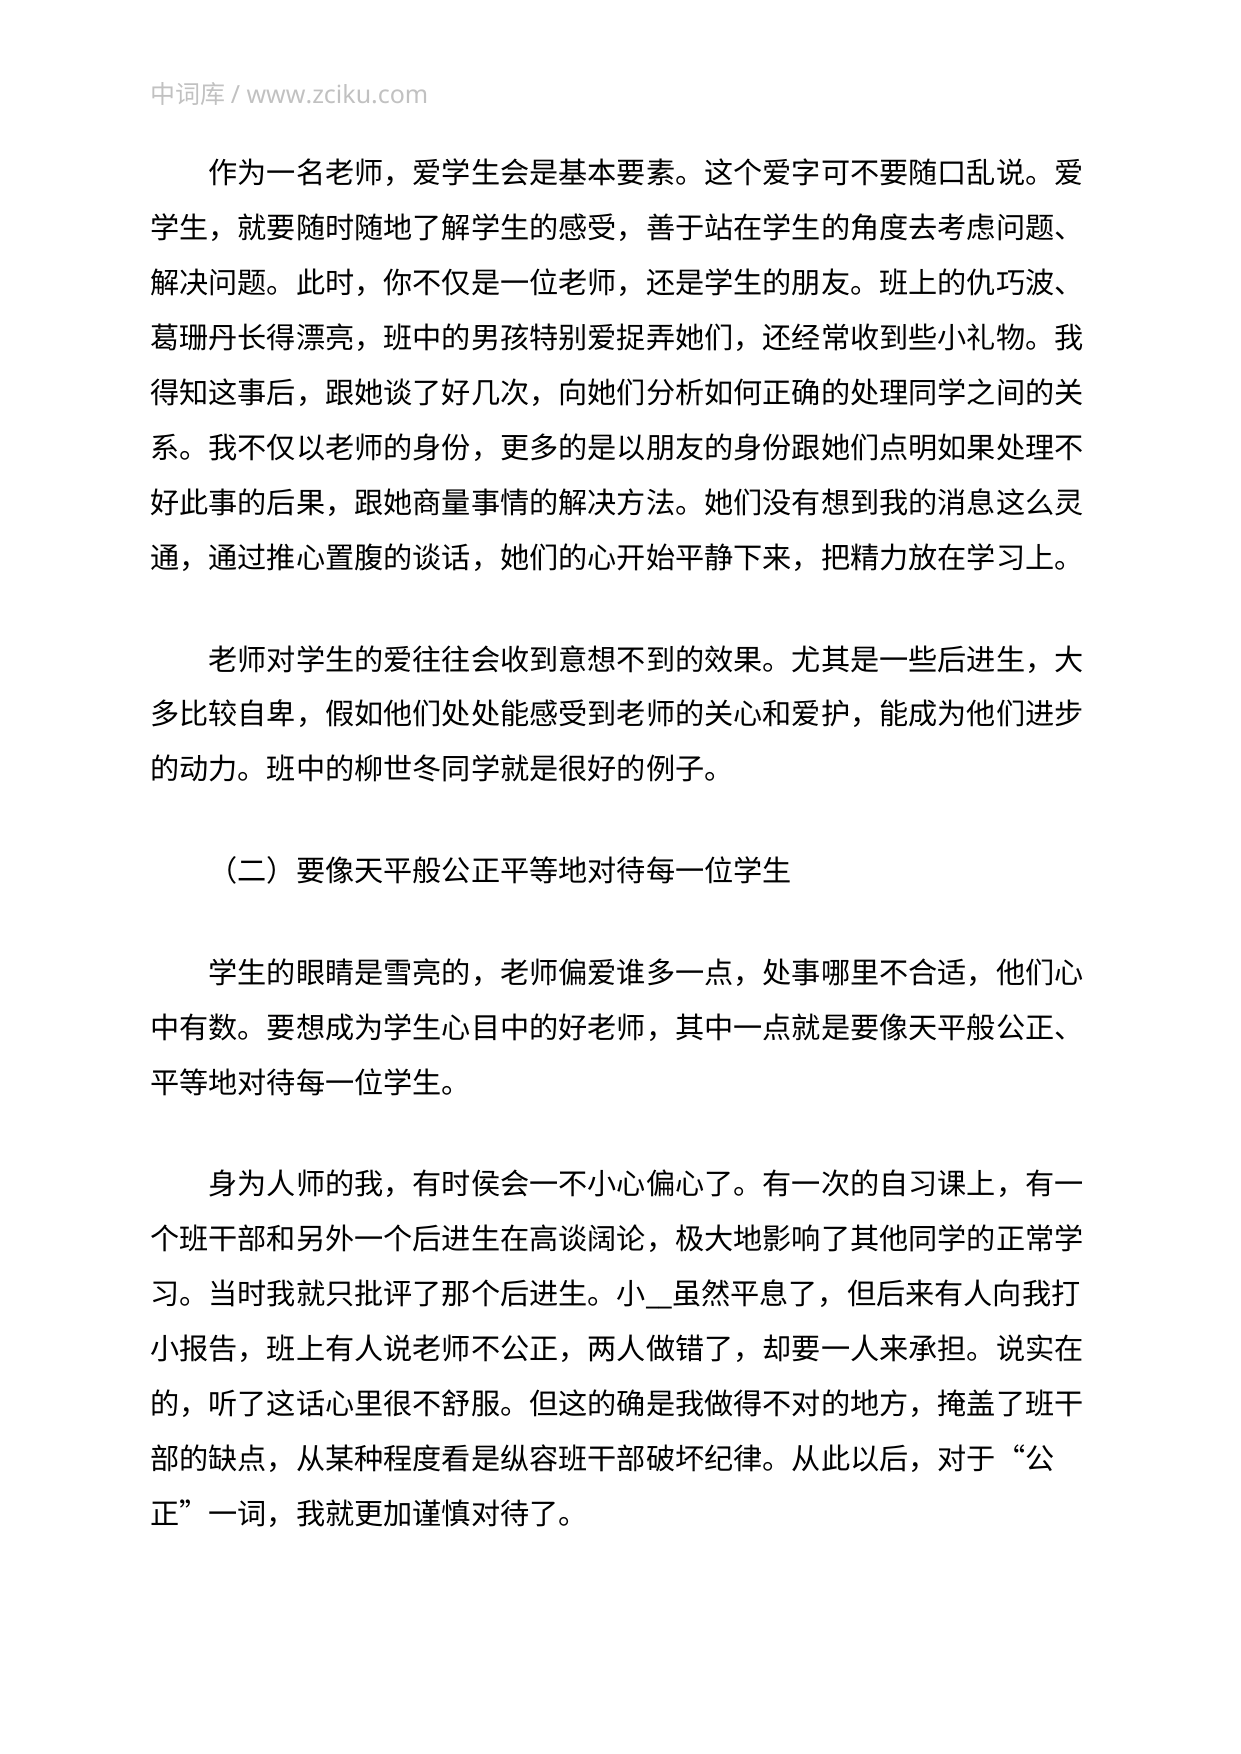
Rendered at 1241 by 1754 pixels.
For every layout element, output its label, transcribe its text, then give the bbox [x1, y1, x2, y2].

text （二）要像天平般公正平等地对待每一位学生 [150, 848, 1090, 890]
text 学生的眼睛是雪亮的，老师偏爱谁多一点，处事哪里不合适，他们心中有数。要想成为学生心目中的好老师，其中一点就是要像天平般公正、平等地对待每一位学生。 [150, 949, 1090, 1101]
text 身为人师的我，有时侯会一不小心偏心了。有一次的自习课上，有一个班干部和另外一个后进生在高谈阔论，极大地影响了其他同学的正常学习。当时我就只批评了那个后进生。小__虽然平息了，但后来有人向我打小报告，班上有人说老师不公正，两人做错了，却要一人来承担。说实在的，听了这话心里很不舒服。但这的确是我做得不对的地方，掩盖了班干部的缺点，从某种程度看是纵容班干部破坏纪律。从此以后，对于“公正”一词，我就更加谨慎对待了。 [150, 1161, 1090, 1533]
text 作为一名老师，爱学生会是基本要素。这个爱字可不要随口乱说。爱学生，就要随时随地了解学生的感受，善于站在学生的角度去考虑问题、解决问题。此时，你不仅是一位老师，还是学生的朋友。班上的仇巧波、葛珊丹长得漂亮，班中的男孩特别爱捉弄她们，还经常收到些小礼物。我得知这事后，跟她谈了好几次，向她们分析如何正确的处理同学之间的关系。我不仅以老师的身份，更多的是以朋友的身份跟她们点明如果处理不好此事的后果，跟她商量事情的解决方法。她们没有想到我的消息这么灵通，通过推心置腹的谈话，她们的心开始平静下来，把精力放在学习上。 [150, 150, 1090, 577]
text 老师对学生的爱往往会收到意想不到的效果。尤其是一些后进生，大多比较自卑，假如他们处处能感受到老师的关心和爱护，能成为他们进步的动力。班中的柳世冬同学就是很好的例子。 [150, 636, 1090, 788]
